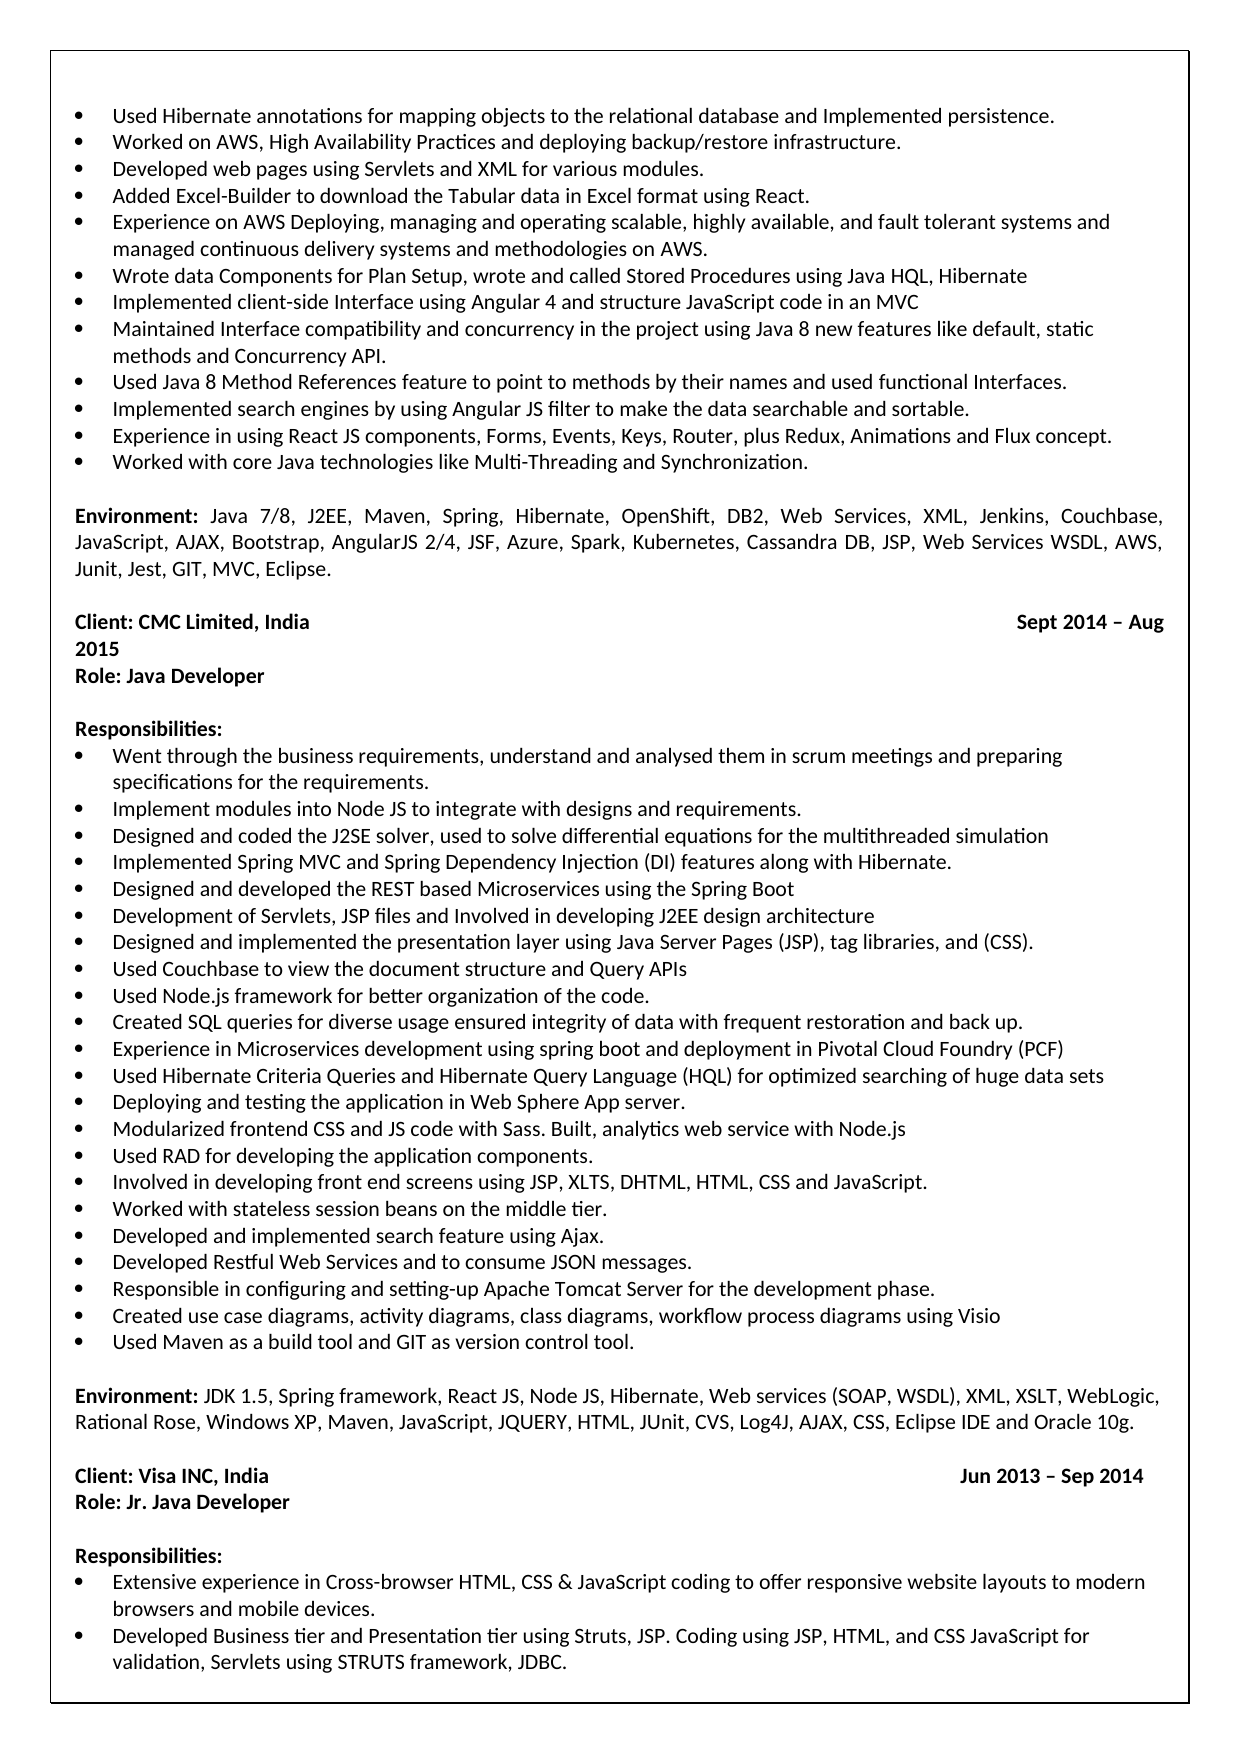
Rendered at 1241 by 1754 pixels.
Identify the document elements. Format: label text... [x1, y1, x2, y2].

text Responsibilities: [75, 715, 1164, 742]
list Deploying and testing the application in Web Sphere App server. [75, 1088, 1164, 1115]
list Modularized frontend CSS and JS code with Sass. Built, analytics web service with Node.js [75, 1115, 1164, 1142]
text Client: Visa INC, India Jun 2013 – Sep 2014 [75, 1462, 1164, 1488]
list Created SQL queries for diverse usage ensured integrity of data with frequent restoration and back up. [75, 1008, 1164, 1035]
list Designed and implemented the presentation layer using Java Server Pages (JSP), tag libraries, and (CSS). [75, 928, 1164, 955]
list Implemented search engines by using Angular JS filter to make the data searchable and sortable. [75, 395, 1164, 422]
list Used Hibernate Criteria Queries and Hibernate Query Language (HQL) for optimized searching of huge data sets [75, 1062, 1164, 1088]
list Development of Servlets, JSP files and Involved in developing J2EE design architecture [75, 902, 1164, 928]
list Worked on AWS, High Availability Practices and deploying backup/restore infrastructure. [75, 128, 1164, 155]
text Role: Jr. Java Developer [75, 1488, 1164, 1515]
text Responsibilities: [75, 1542, 1164, 1568]
list Used Node.js framework for better organization of the code. [75, 982, 1164, 1008]
list Used Maven as a build tool and GIT as version control tool. [75, 1328, 1164, 1355]
list Experience in Microservices development using spring boot and deployment in Pivotal Cloud Foundry (PCF) [75, 1035, 1164, 1062]
list Implemented Spring MVC and Spring Dependency Injection (DI) features along with Hibernate. [75, 848, 1164, 875]
list Extensive experience in Cross-browser HTML, CSS & JavaScript coding to offer responsive website layouts to modern browsers and mobile devices. [75, 1568, 1164, 1622]
list Used Couchbase to view the document structure and Query APIs [75, 955, 1164, 982]
list Developed Business tier and Presentation tier using Struts, JSP. Coding using JSP, HTML, and CSS JavaScript for validation, Servlets using STRUTS framework, JDBC. [75, 1622, 1164, 1675]
list Used Java 8 Method References feature to point to methods by their names and used functional Interfaces. [75, 368, 1164, 395]
text Role: Java Developer [75, 662, 1164, 688]
list Developed and implemented search feature using Ajax. [75, 1222, 1164, 1248]
list Responsible in configuring and setting-up Apache Tomcat Server for the development phase. [75, 1275, 1164, 1302]
list Designed and developed the REST based Microservices using the Spring Boot [75, 875, 1164, 902]
list Implement modules into Node JS to integrate with designs and requirements. [75, 795, 1164, 822]
list Went through the business requirements, understand and analysed them in scrum meetings and preparing specifications for the requirements. [75, 742, 1164, 795]
list Added Excel-Builder to download the Tabular data in Excel format using React. [75, 182, 1164, 208]
text Client: CMC Limited, India Sept 2014 – Aug 2015 [75, 608, 1164, 662]
list Maintained Interface compatibility and concurrency in the project using Java 8 new features like default, static methods and Concurrency API. [75, 315, 1164, 368]
list Implemented client-side Interface using Angular 4 and structure JavaScript code in an MVC [75, 288, 1164, 315]
list Used RAD for developing the application components. [75, 1142, 1164, 1168]
list Developed web pages using Servlets and XML for various modules. [75, 155, 1164, 182]
list Experience in using React JS components, Forms, Events, Keys, Router, plus Redux, Animations and Flux concept. [75, 422, 1164, 448]
list Worked with stateless session beans on the middle tier. [75, 1195, 1164, 1222]
list Designed and coded the J2SE solver, used to solve differential equations for the multithreaded simulation [75, 822, 1164, 848]
list Created use case diagrams, activity diagrams, class diagrams, workflow process diagrams using Visio [75, 1302, 1164, 1328]
list Experience on AWS Deploying, managing and operating scalable, highly available, and fault tolerant systems and managed continuous delivery systems and methodologies on AWS. [75, 208, 1164, 262]
list Worked with core Java technologies like Multi-Threading and Synchronization. [75, 448, 1164, 475]
text Environment: JDK 1.5, Spring framework, React JS, Node JS, Hibernate, Web services (SOAP, WSDL), XML, XSLT, WebLogic, Rational Rose, Windows XP, Maven, JavaScript, JQUERY, HTML, JUnit, CVS, Log4J, AJAX, CSS, Eclipse IDE and Oracle 10g. [75, 1382, 1164, 1435]
list Used Hibernate annotations for mapping objects to the relational database and Implemented persistence. [75, 102, 1164, 128]
list Developed Restful Web Services and to consume JSON messages. [75, 1248, 1164, 1275]
text Environment: Java 7/8, J2EE, Maven, Spring, Hibernate, OpenShift, DB2, Web Services, XML, Jenkins, Couchbase, JavaScript, AJAX, Bootstrap, AngularJS 2/4, JSF, Azure, Spark, Kubernetes, Cassandra DB, JSP, Web Services WSDL, AWS, Junit, Jest, GIT, MVC, Eclipse. [75, 502, 1164, 582]
list Involved in developing front end screens using JSP, XLTS, DHTML, HTML, CSS and JavaScript. [75, 1168, 1164, 1195]
list Wrote data Components for Plan Setup, wrote and called Stored Procedures using Java HQL, Hibernate [75, 262, 1164, 288]
